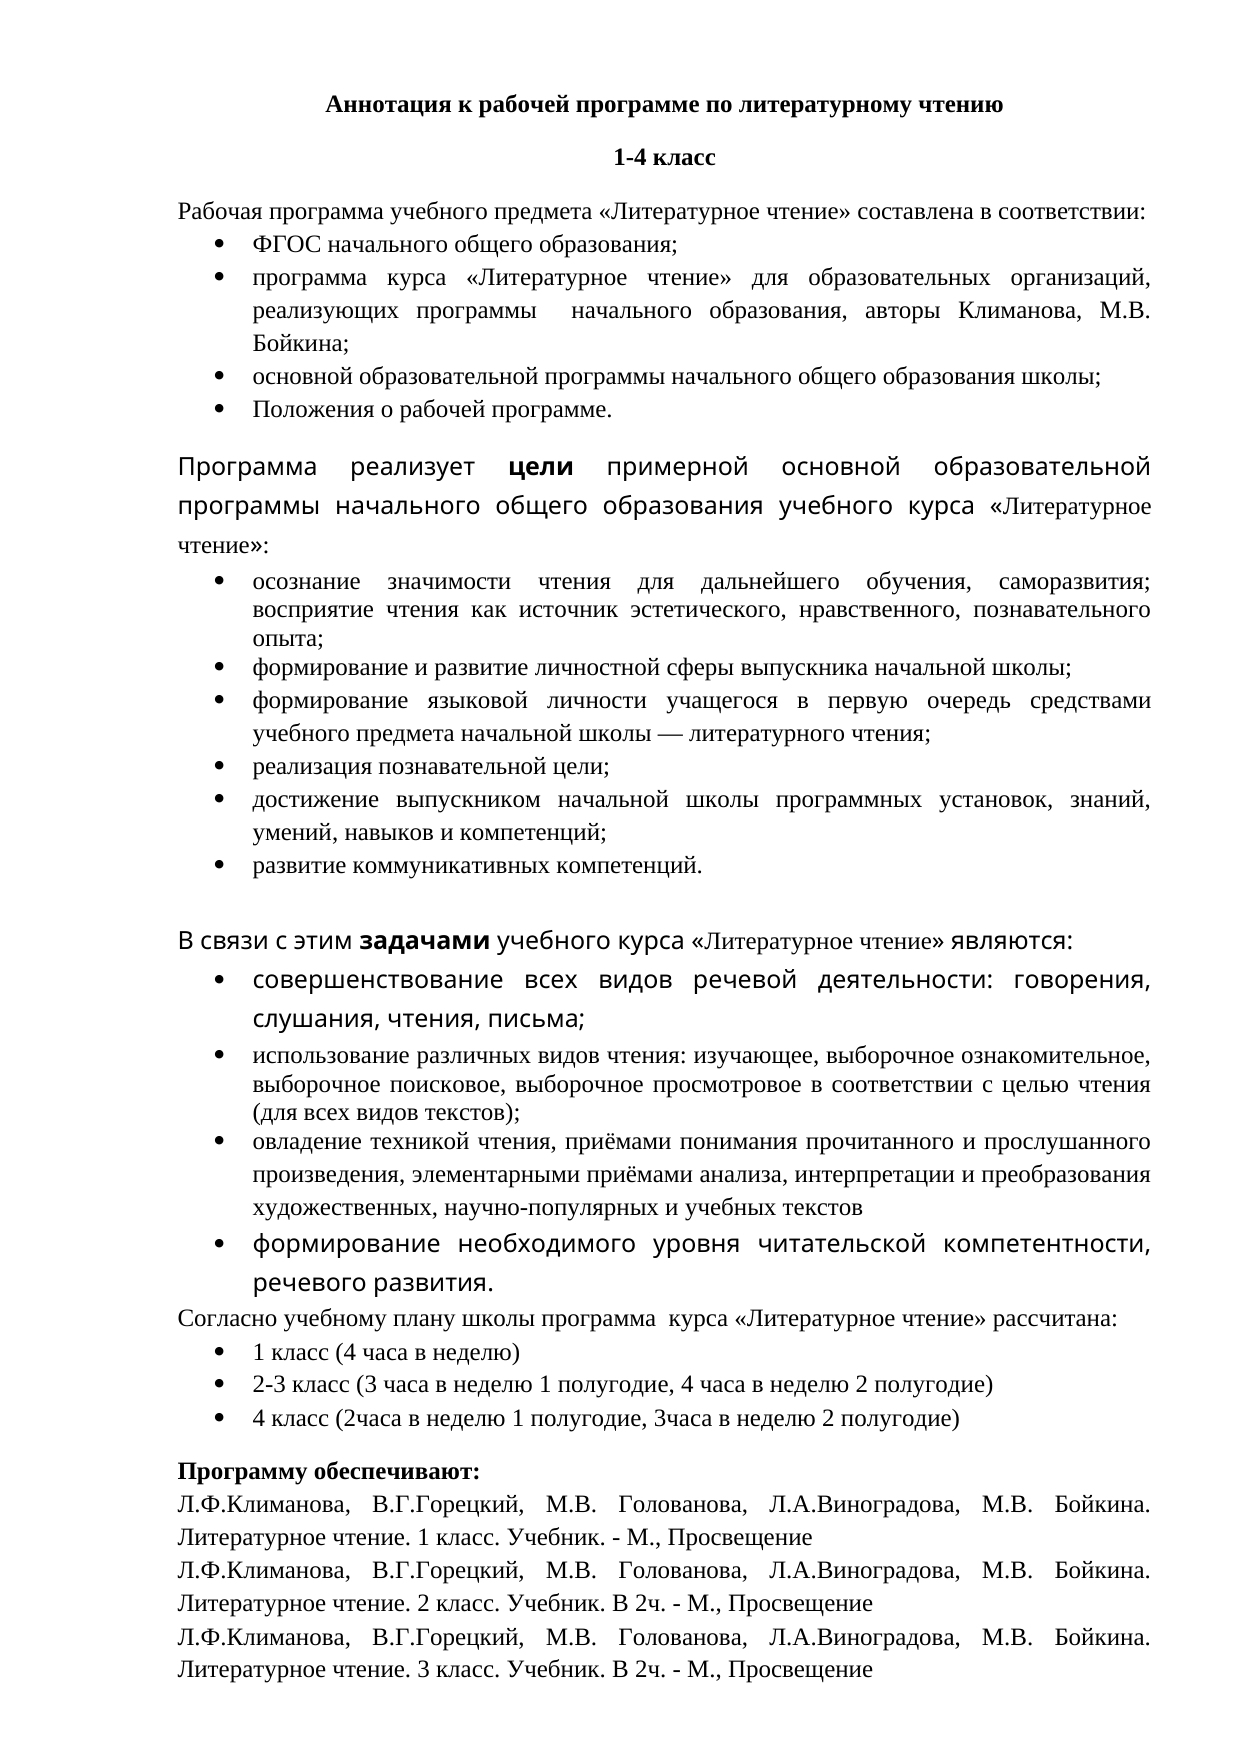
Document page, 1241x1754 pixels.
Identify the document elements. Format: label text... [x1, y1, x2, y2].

list развитие коммуникативных компетенций. [215, 850, 1152, 879]
list формирование языковой личности учащегося в первую очередь средствами учебного предмета начальной школы — литературного чтения; [215, 685, 1152, 747]
text 1-4 класс [177, 142, 1152, 171]
list программа курса «Литературное чтение» для образовательных организаций, реализующих программы начального образования, авторы Климанова, М.В. Бойкина; [215, 262, 1152, 357]
text Рабочая программа учебного предмета «Литературное чтение» составлена в соответствии: [177, 196, 1152, 225]
text Согласно учебному плану школы программа курса «Литературное чтение» рассчитана: [177, 1303, 1152, 1332]
text Программу обеспечивают: [177, 1456, 1152, 1485]
list реализация познавательной цели; [215, 751, 1152, 780]
list 2-3 класс (3 часа в неделю 1 полугодие, 4 часа в неделю 2 полугодие) [215, 1369, 1152, 1398]
list 4 класс (2часа в неделю 1 полугодие, 3часа в неделю 2 полугодие) [215, 1403, 1152, 1431]
text Программа реализует цели примерной основной образовательной программы начального общего образования учебного курса «Литературное чтение»: [177, 448, 1152, 561]
text Аннотация к рабочей программе по литературному чтению [177, 89, 1152, 117]
text Л.Ф.Климанова, В.Г.Горецкий, М.В. Голованова, Л.А.Виноградова, М.В. Бойкина. Литературное чтение. 2 класс. Учебник. В 2ч. - М., Просвещение [177, 1556, 1152, 1617]
list совершенствование всех видов речевой деятельности: говорения, слушания, чтения, письма; [215, 962, 1152, 1035]
text Л.Ф.Климанова, В.Г.Горецкий, М.В. Голованова, Л.А.Виноградова, М.В. Бойкина. Литературное чтение. 1 класс. Учебник. - М., Просвещение [177, 1489, 1152, 1551]
list ФГОС начального общего образования; [215, 229, 1152, 258]
list 1 класс (4 часа в неделю) [215, 1337, 1152, 1365]
list осознание значимости чтения для дальнейшего обучения, саморазвития; восприятие чтения как источник эстетического, нравственного, познавательного опыта; [215, 566, 1152, 652]
list формирование необходимого уровня читательской компетентности, речевого развития. [215, 1225, 1152, 1298]
list овладение техникой чтения, приёмами понимания прочитанного и прослушанного произведения, элементарными приёмами анализа, интерпретации и преобразования художественных, научно-популярных и учебных текстов [215, 1126, 1152, 1221]
text Л.Ф.Климанова, В.Г.Горецкий, М.В. Голованова, Л.А.Виноградова, М.В. Бойкина. Литературное чтение. 3 класс. Учебник. В 2ч. - М., Просвещение [177, 1622, 1152, 1683]
list использование различных видов чтения: изучающее, выборочное ознакомительное, выборочное поисковое, выборочное просмотровое в соответствии с целью чтения (для всех видов текстов); [215, 1040, 1152, 1126]
list Положения о рабочей программе. [215, 394, 1152, 423]
list основной образовательной программы начального общего образования школы; [215, 361, 1152, 390]
text В связи с этим задачами учебного курса «Литературное чтение» являются: [177, 922, 1152, 956]
list формирование и развитие личностной сферы выпускника начальной школы; [215, 652, 1152, 681]
list достижение выпускником начальной школы программных установок, знаний, умений, навыков и компетенций; [215, 784, 1152, 846]
